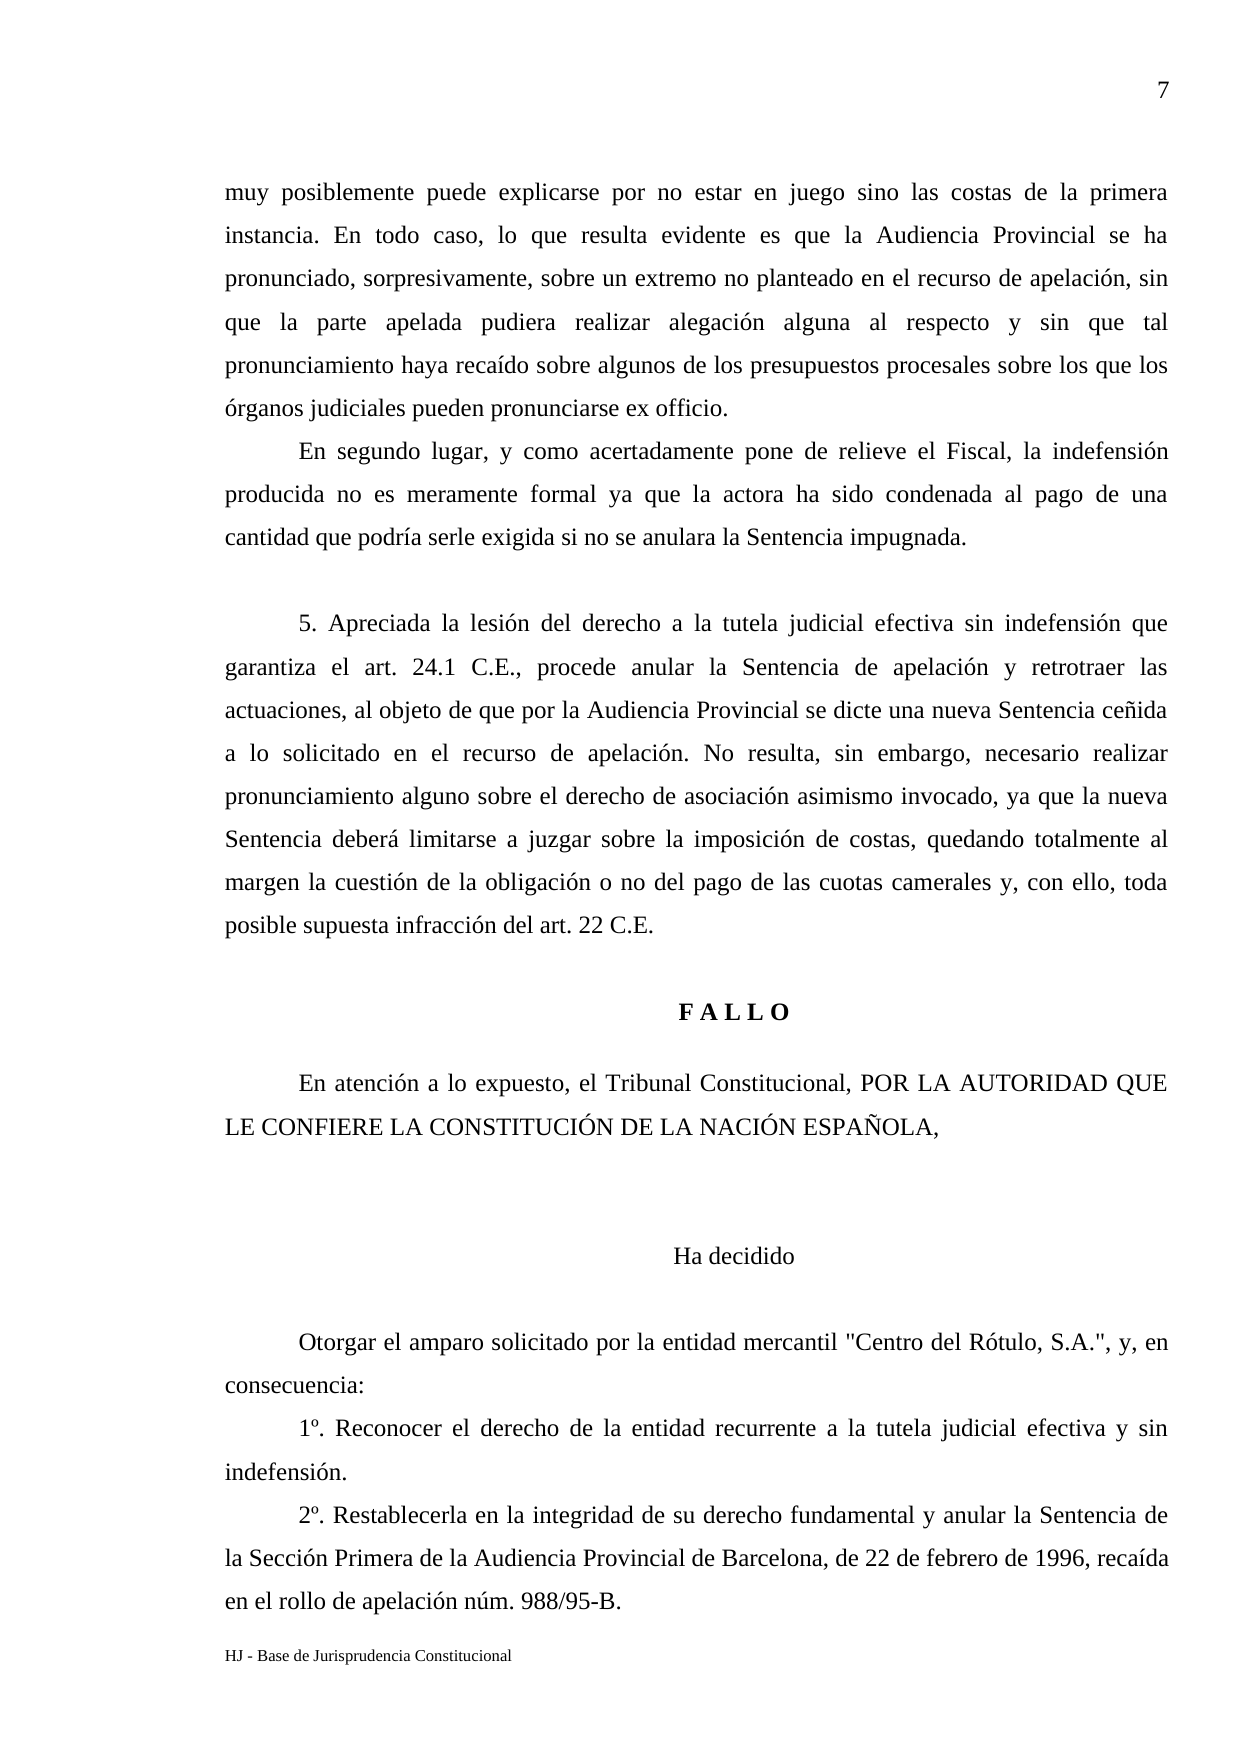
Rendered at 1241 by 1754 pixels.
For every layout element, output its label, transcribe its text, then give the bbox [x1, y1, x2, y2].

text 5. Apreciada la lesión del derecho a la tutela judicial efectiva sin indefensión que garantiza el art. 24.1 C.E., procede anular la Sentencia de apelación y retrotraer las actuaciones, al objeto de que por la Audiencia Provincial se dicte una nueva Sentencia ceñida a lo solicitado en el recurso de apelación. No resulta, sin embargo, necesario realizar pronunciamiento alguno sobre el derecho de asociación asimismo invocado, ya que la nueva Sentencia deberá limitarse a juzgar sobre la imposición de costas, quedando totalmente al margen la cuestión de la obligación o no del pago de las cuotas camerales y, con ello, toda posible supuesta infracción del art. 22 C.E. [224, 608, 1169, 939]
subtitle F A L L O [224, 997, 1169, 1025]
text Ha decidido [224, 1241, 1169, 1270]
text 1º. Reconocer el derecho de la entidad recurrente a la tutela judicial efectiva y sin indefensión. [224, 1413, 1169, 1485]
text 2º. Restablecerla en la integridad de su derecho fundamental y anular la Sentencia de la Sección Primera de la Audiencia Provincial de Barcelona, de 22 de febrero de 1996, recaída en el rollo de apelación núm. 988/95-B. [224, 1500, 1169, 1615]
text En segundo lugar, y como acertadamente pone de relieve el Fiscal, la indefensión producida no es meramente formal ya que la actora ha sido condenada al pago de una cantidad que podría serle exigida si no se anulara la Sentencia impugnada. [224, 436, 1169, 551]
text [224, 177, 1169, 422]
text Otorgar el amparo solicitado por la entidad mercantil "Centro del Rótulo, S.A.", y, en consecuencia: [224, 1327, 1169, 1399]
text En atención a lo expuesto, el Tribunal Constitucional, POR LA AUTORIDAD QUE LE CONFIERE LA CONSTITUCIÓN DE LA NACIÓN ESPAÑOLA, [224, 1068, 1169, 1140]
